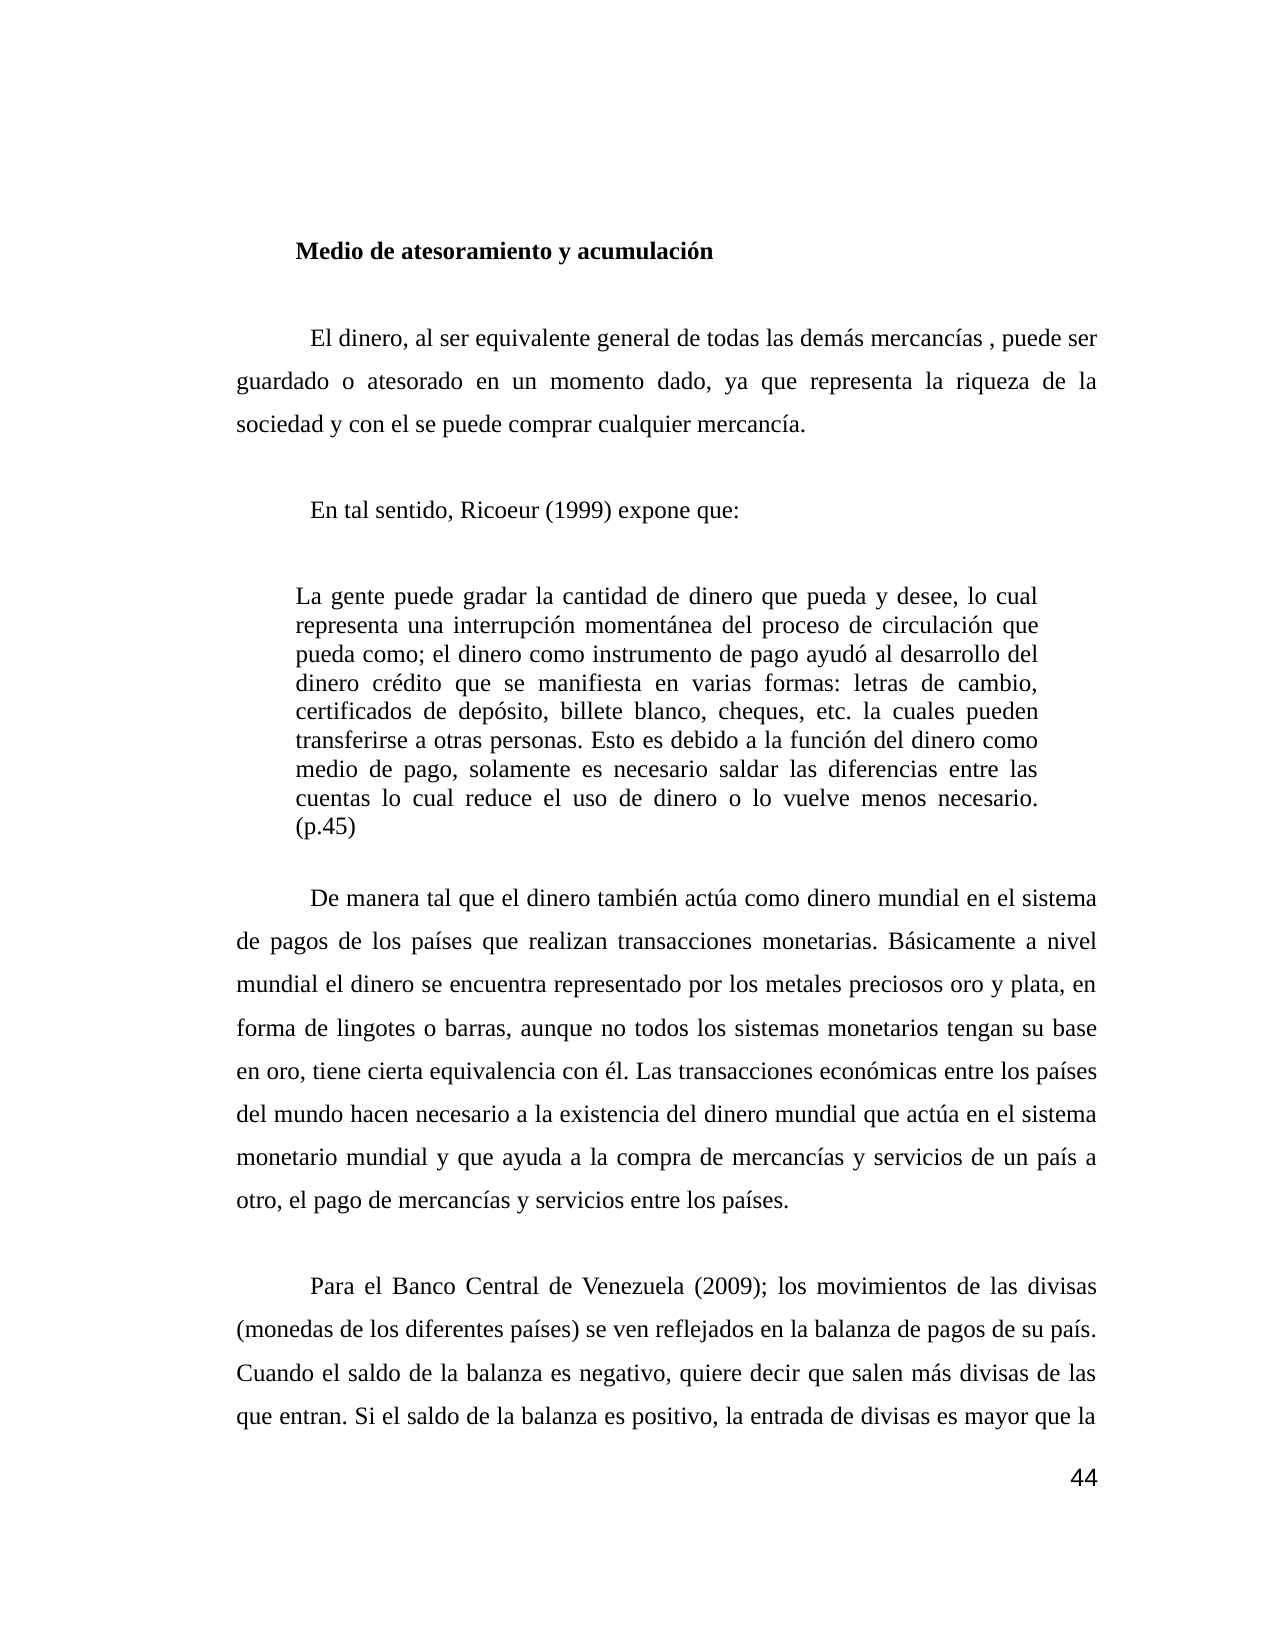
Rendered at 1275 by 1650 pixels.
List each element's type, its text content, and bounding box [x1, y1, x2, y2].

text De manera tal que el dinero también actúa como dinero mundial en el sistema de pagos de los países que realizan transacciones monetarias. Básicamente a nivel mundial el dinero se encuentra representado por los metales preciosos oro y plata, en forma de lingotes o barras, aunque no todos los sistemas monetarios tengan su base en oro, tiene cierta equivalencia con él. Las transacciones económicas entre los países del mundo hacen necesario a la existencia del dinero mundial que actúa en el sistema monetario mundial y que ayuda a la compra de mercancías y servicios de un país a otro, el pago de mercancías y servicios entre los países. [236, 883, 1098, 1214]
text Medio de atesoramiento y acumulación [236, 236, 1098, 265]
text El dinero, al ser equivalente general de todas las demás mercancías , puede ser guardado o atesorado en un momento dado, ya que representa la riqueza de la sociedad y con el se puede comprar cualquier mercancía. [236, 323, 1098, 438]
text En tal sentido, Ricoeur (1999) expone que: [236, 495, 1098, 524]
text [236, 1271, 1098, 1429]
text La gente puede gradar la cantidad de dinero que pueda y desee, lo cual representa una interrupción momentánea del proceso de circulación que pueda como; el dinero como instrumento de pago ayudó al desarrollo del dinero crédito que se manifiesta en varias formas: letras de cambio, certificados de depósito, billete blanco, cheques, etc. la cuales pueden transferirse a otras personas. Esto es debido a la función del dinero como medio de pago, solamente es necesario saldar las diferencias entre las cuentas lo cual reduce el uso de dinero o lo vuelve menos necesario. (p.45) [295, 581, 1039, 840]
